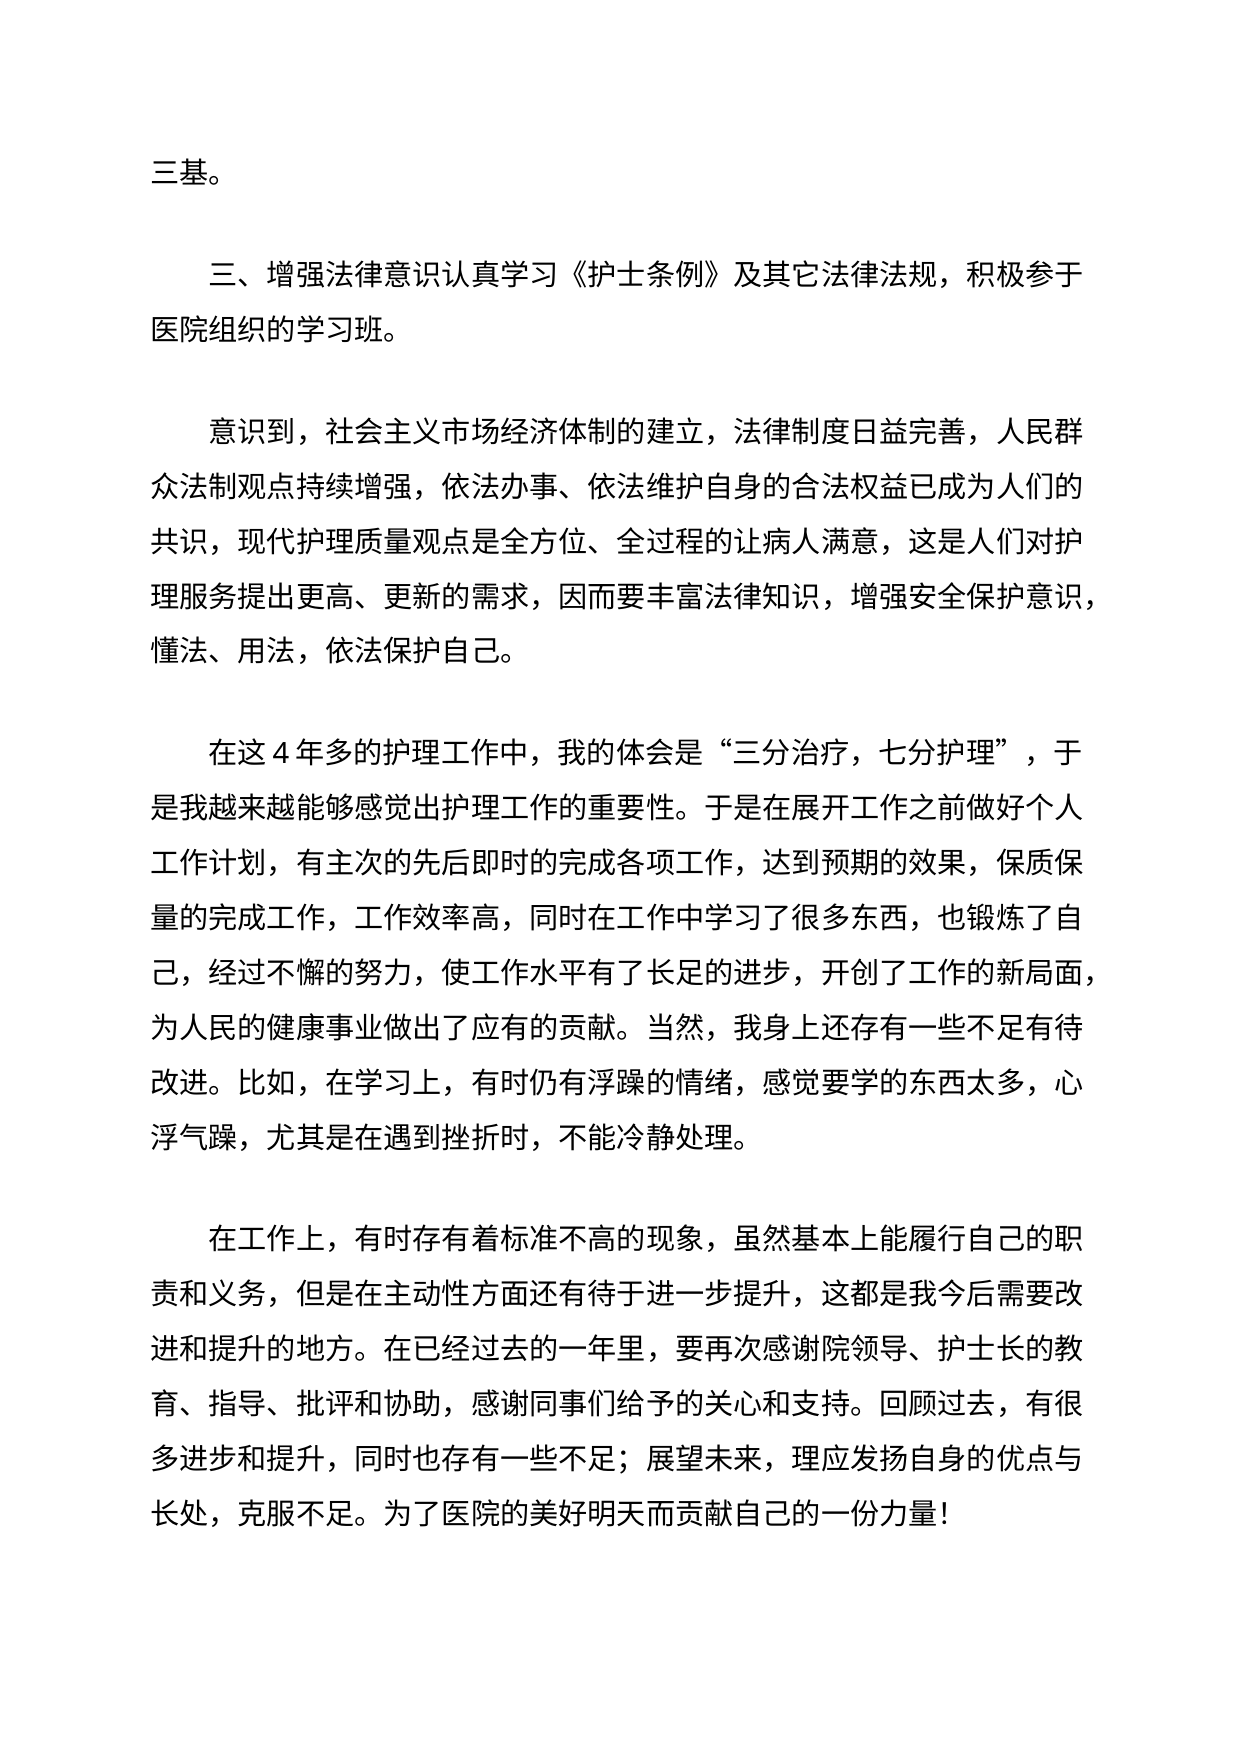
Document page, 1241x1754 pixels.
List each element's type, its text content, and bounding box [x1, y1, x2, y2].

text 在这4年多的护理工作中，我的体会是“三分治疗，七分护理”，于是我越来越能够感觉出护理工作的重要性。于是在展开工作之前做好个人工作计划，有主次的先后即时的完成各项工作，达到预期的效果，保质保量的完成工作，工作效率高，同时在工作中学习了很多东西，也锻炼了自己，经过不懈的努力，使工作水平有了长足的进步，开创了工作的新局面，为人民的健康事业做出了应有的贡献。当然，我身上还存有一些不足有待改进。比如，在学习上，有时仍有浮躁的情绪，感觉要学的东西太多，心浮气躁，尤其是在遇到挫折时，不能冷静处理。 [150, 730, 1090, 1156]
text 在工作上，有时存有着标准不高的现象，虽然基本上能履行自己的职责和义务，但是在主动性方面还有待于进一步提升，这都是我今后需要改进和提升的地方。在已经过去的一年里，要再次感谢院领导、护士长的教育、指导、批评和协助，感谢同事们给予的关心和支持。回顾过去，有很多进步和提升，同时也存有一些不足；展望未来，理应发扬自身的优点与长处，克服不足。为了医院的美好明天而贡献自己的一份力量！ [150, 1216, 1090, 1533]
text 三、增强法律意识认真学习《护士条例》及其它法律法规，积极参于医院组织的学习班。 [150, 252, 1090, 349]
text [150, 150, 1090, 192]
text 意识到，社会主义市场经济体制的建立，法律制度日益完善，人民群众法制观点持续增强，依法办事、依法维护自身的合法权益已成为人们的共识，现代护理质量观点是全方位、全过程的让病人满意，这是人们对护理服务提出更高、更新的需求，因而要丰富法律知识，增强安全保护意识，懂法、用法，依法保护自己。 [150, 408, 1090, 670]
